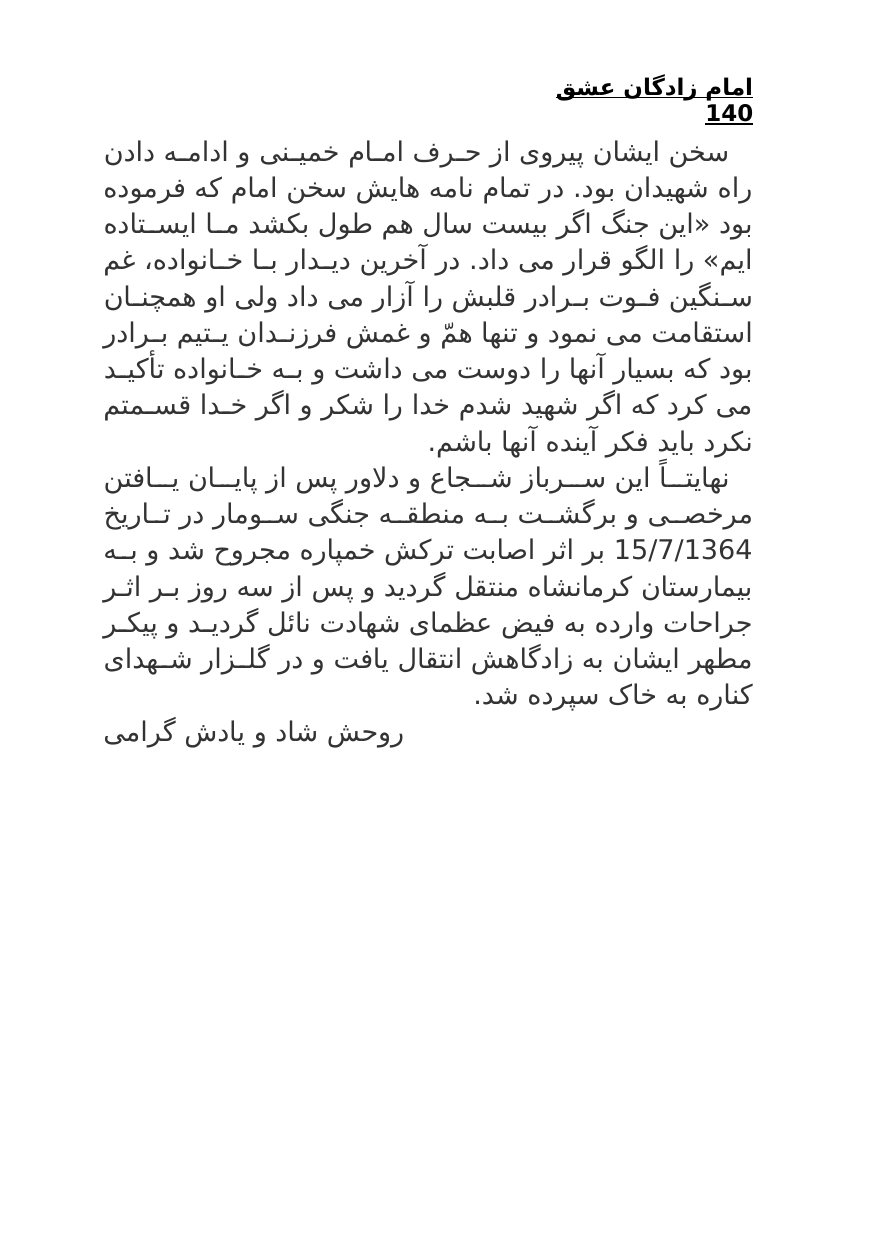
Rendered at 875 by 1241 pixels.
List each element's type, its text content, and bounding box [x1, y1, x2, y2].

text روحش شاد و یادش گرامی [103, 716, 753, 747]
text سخن ایشان پیروی از حرف امام خمینی و ادامه دادن راه شهیدان بود. در تمام نامه هایش سخن امام که فرموده بود «این جنگ اگر بیست سال هم طول بکشد ما ایستاده ایم» را الگو قرار می داد. در آخرین دیدار با خانواده، غم سنگین فوت برادر قلبش را آزار می داد ولی او همچنان استقامت می نمود و تنها همّ و غمش فرزندان یتیم برادر بود که بسیار آنها را دوست می داشت و به خانواده تأکید می کرد که اگر شهید شدم خدا را شکر و اگر خدا قسمتم نکرد باید فکر آینده آنها باشم. [103, 136, 753, 457]
text نهایتاً این سرباز شجاع و دلاور پس از پایان یافتن مرخصی و برگشت به منطقه جنگی سومار در تاریخ 15/7/1364 بر اثر اصابت ترکش خمپاره مجروح شد و به بیمارستان کرمانشاه منتقل گردید و پس از سه روز بر اثر جراحات وارده به فیض عظمای شهادت نائل گردید و پیکر مطهر ایشان به زادگاهش انتقال یافت و در گلزار شهدای کناره به خاک سپرده شد. [103, 462, 753, 711]
